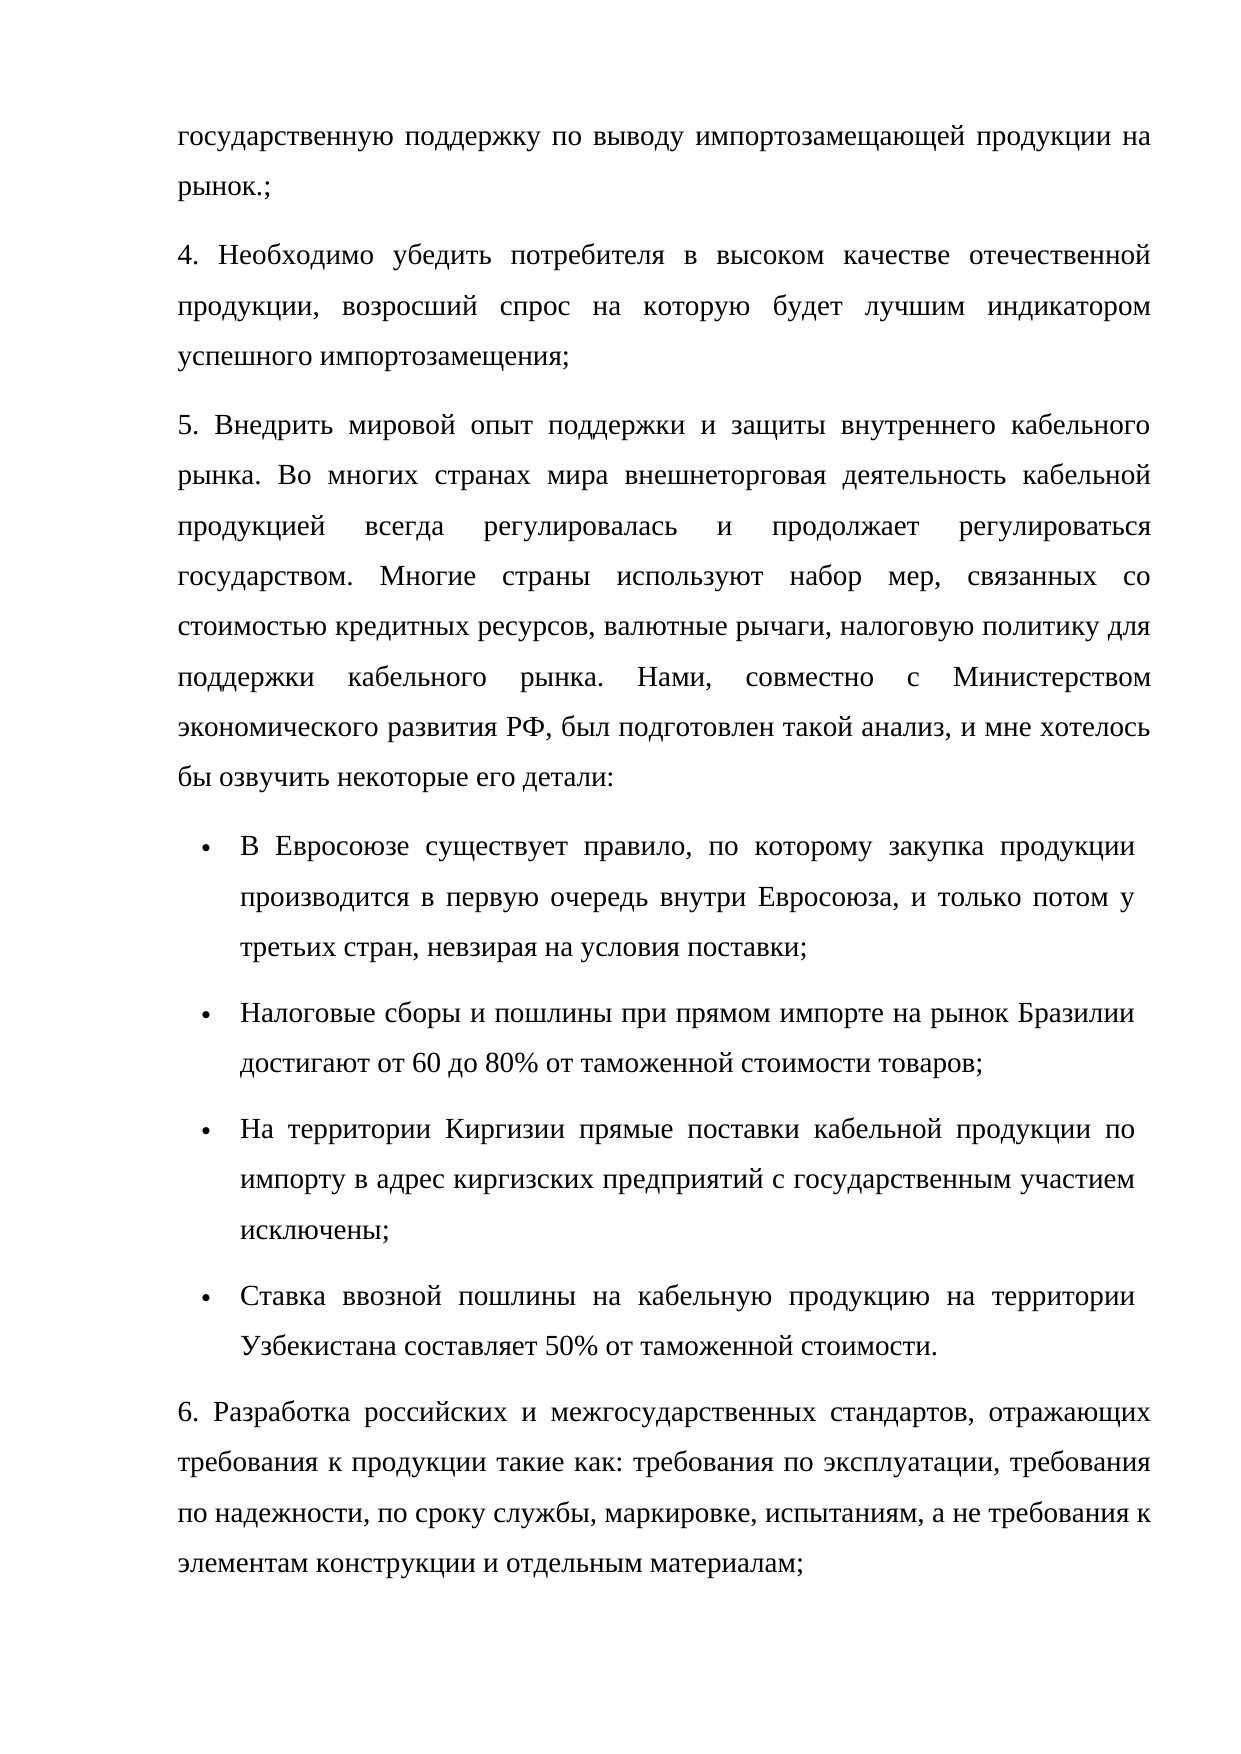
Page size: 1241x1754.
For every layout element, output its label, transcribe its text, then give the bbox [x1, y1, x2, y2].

list Налоговые сборы и пошлины при прямом импорте на рынок Бразилии достигают от 60 до 80% от таможенной стоимости товаров; [202, 995, 1136, 1079]
list Ставка ввозной пошлины на кабельную продукцию на территории Узбекистана составляет 50% от таможенной стоимости. [202, 1278, 1136, 1362]
text 5. Внедрить мировой опыт поддержки и защиты внутреннего кабельного рынка. Во многих странах мира внешнеторговая деятельность кабельной продукцией всегда регулировалась и продолжает регулироваться государством. Многие страны используют набор мер, связанных со стоимостью кредитных ресурсов, валютные рычаги, налоговую политику для поддержки кабельного рынка. Нами, совместно с Министерством экономического развития РФ, был подготовлен такой анализ, и мне хотелось бы озвучить некоторые его детали: [177, 407, 1152, 793]
text 4. Необходимо убедить потребителя в высоком качестве отечественной продукции, возросший спрос на которую будет лучшим индикатором успешного импортозамещения; [177, 237, 1152, 372]
list В Евросоюзе существует правило, по которому закупка продукции производится в первую очередь внутри Евросоюза, и только потом у третьих стран, невзирая на условия поставки; [202, 828, 1136, 963]
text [177, 118, 1152, 202]
list На территории Киргизии прямые поставки кабельной продукции по импорту в адрес киргизских предприятий с государственным участием исключены; [202, 1111, 1136, 1245]
text 6. Разработка российских и межгосударственных стандартов, отражающих требования к продукции такие как: требования по эксплуатации, требования по надежности, по сроку службы, маркировке, испытаниям, а не требования к элементам конструкции и отдельным материалам; [177, 1394, 1152, 1578]
